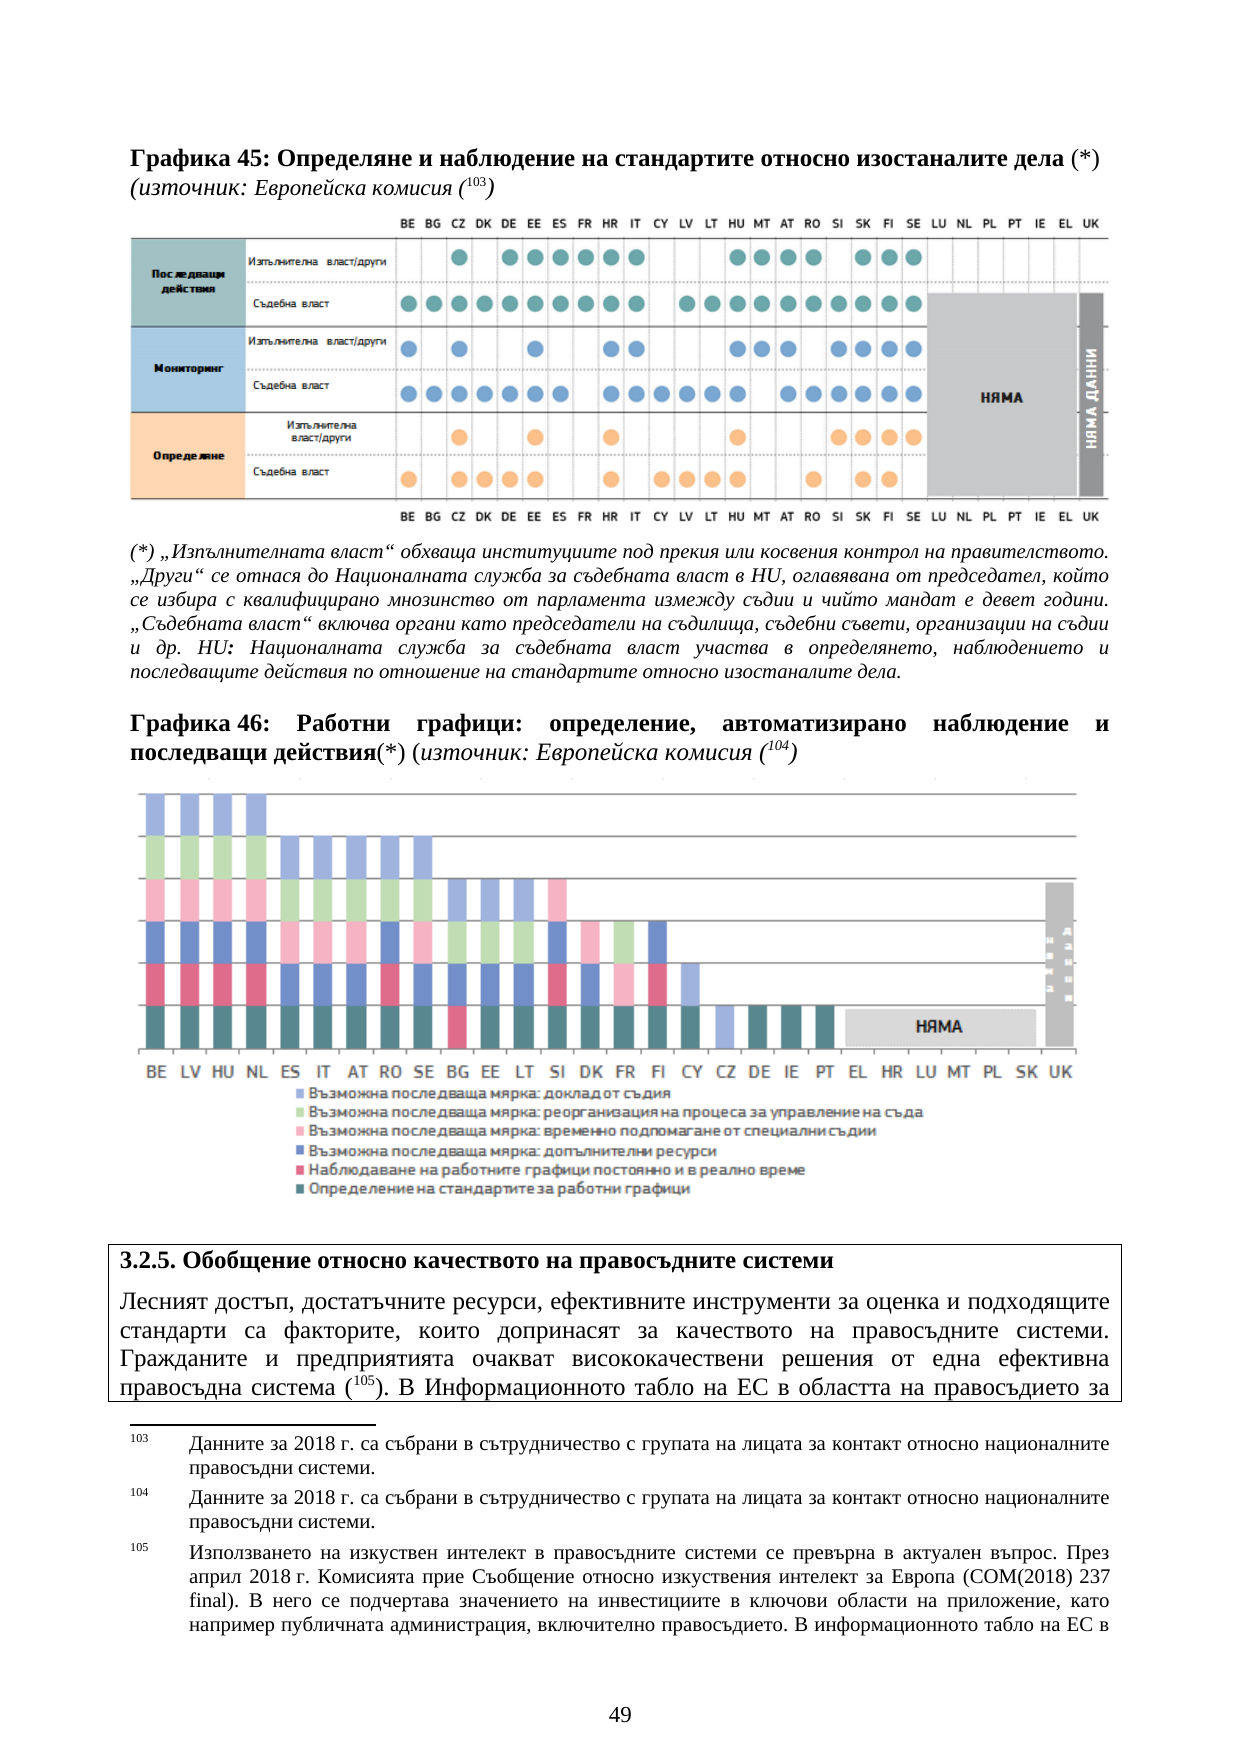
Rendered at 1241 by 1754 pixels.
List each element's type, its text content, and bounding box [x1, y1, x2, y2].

text Графика 45: Определяне и наблюдение на стандартите относно изостаналите дела (*) (източник: Европейска комисия () [130, 143, 1110, 201]
picture [129, 213, 1110, 539]
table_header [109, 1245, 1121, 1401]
text Графика 46: Работни графици: определение, автоматизирано наблюдение и последващи действия(*) (източник: Европейска комисия () [130, 708, 1110, 766]
picture [129, 778, 1088, 1197]
text (*) „Изпълнителната власт“ обхваща институциите под прекия или косвения контрол на правителството. „Други“ се отнася до Националната служба за съдебната власт в HU, оглавявана от председател, който се избира с квалифицирано мнозинство от парламента измежду съдии и чийто мандат е девет години. „Съдебната власт“ включва органи като председатели на съдилища, съдебни съвети, организации на съдии и др. HU: Националната служба за съдебната власт участва в определянето, наблюдението и последващите действия по отношение на стандартите относно изостаналите дела. [130, 539, 1110, 683]
